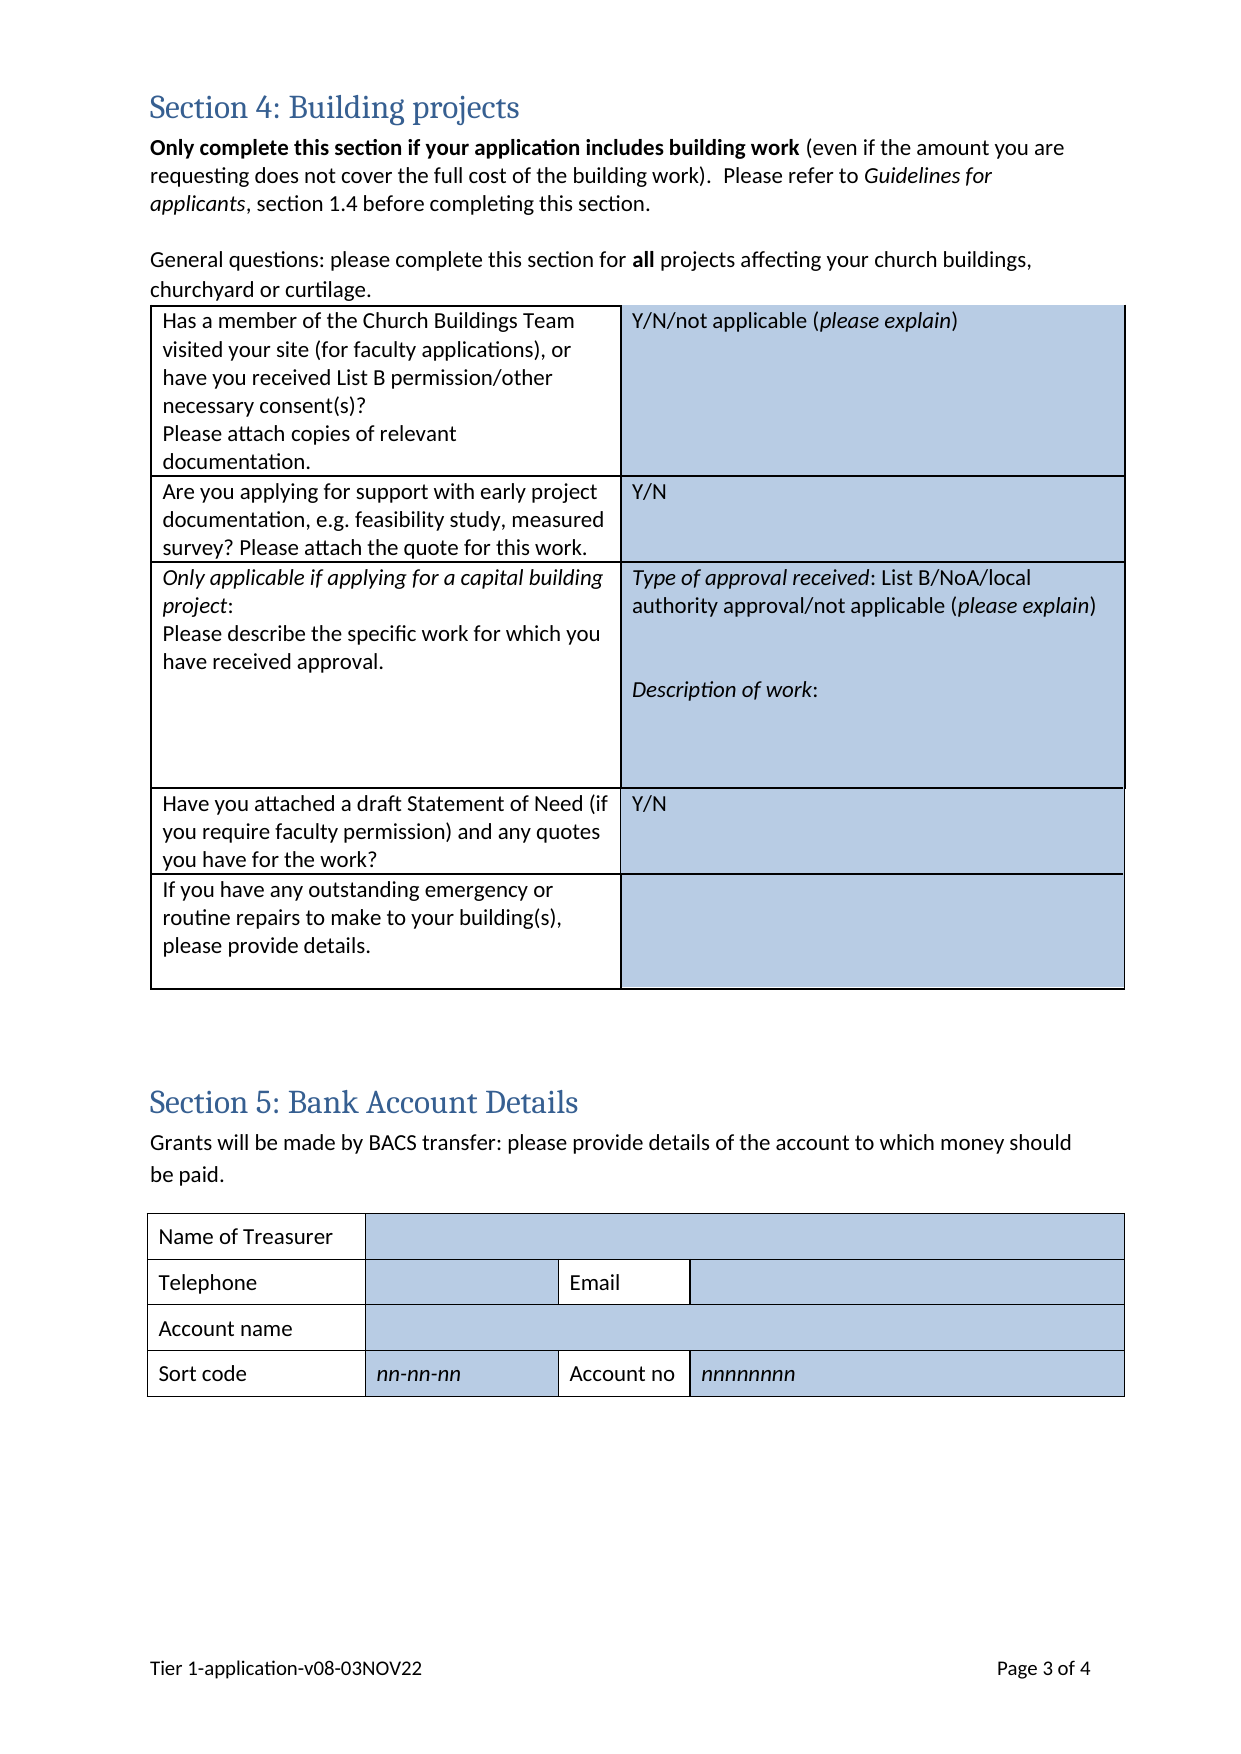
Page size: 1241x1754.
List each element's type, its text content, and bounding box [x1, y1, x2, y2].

table_cell [691, 1260, 1124, 1304]
table_header Y/N/not applicable (please explain) [622, 305, 1124, 475]
subtitle Section 4: Building projects [150, 89, 1090, 127]
text Grants will be made by BACS transfer: please provide details of the account to which money should be paid. [150, 1128, 1090, 1188]
text Only complete this section if your application includes building work (even if the amount you are requesting does not cover the full cost of the building work). Please refer to Guidelines for applicants, section 1.4 before completing this section. [150, 133, 1090, 217]
subtitle Section 5: Bank Account Details [150, 1084, 1090, 1122]
table_cell Email [559, 1260, 689, 1304]
table_cell nn-nn-nn [366, 1351, 558, 1396]
table_cell Have you attached a draft Statement of Need (if you require faculty permission) and any quotes you have for the work? [152, 789, 620, 873]
table_cell Y/N [622, 477, 1124, 561]
table_cell Account name [148, 1305, 365, 1350]
text General questions: please complete this section for all projects affecting your church buildings, churchyard or curtilage. [150, 245, 1090, 303]
table_cell [366, 1260, 558, 1304]
table_cell Are you applying for support with early project documentation, e.g. feasibility study, measured survey? Please attach the quote for this work. [152, 477, 620, 561]
table_cell Only applicable if applying for a capital building project: Please describe the specific work for which you have received approval. [152, 563, 620, 787]
table_cell Telephone [148, 1260, 365, 1304]
table_header [366, 1214, 1124, 1259]
table_cell [622, 873, 1124, 987]
table_header Name of Treasurer [148, 1214, 365, 1259]
table_cell If you have any outstanding emergency or routine repairs to make to your building(s), please provide details. [152, 875, 620, 987]
table_cell [366, 1305, 1124, 1350]
table_cell Account no [559, 1351, 689, 1396]
table_cell Sort code [148, 1351, 365, 1396]
table_cell nnnnnnnn [691, 1351, 1124, 1396]
table_header Has a member of the Church Buildings Team visited your site (for faculty applications), or have you received List B permission/other necessary consent(s)? Please attach copies of relevant documentation. [152, 307, 620, 475]
table_cell Type of approval received: List B/NoA/local authority approval/not applicable (please explain) Description of work: [622, 563, 1124, 787]
table_cell Y/N [621, 787, 1124, 873]
